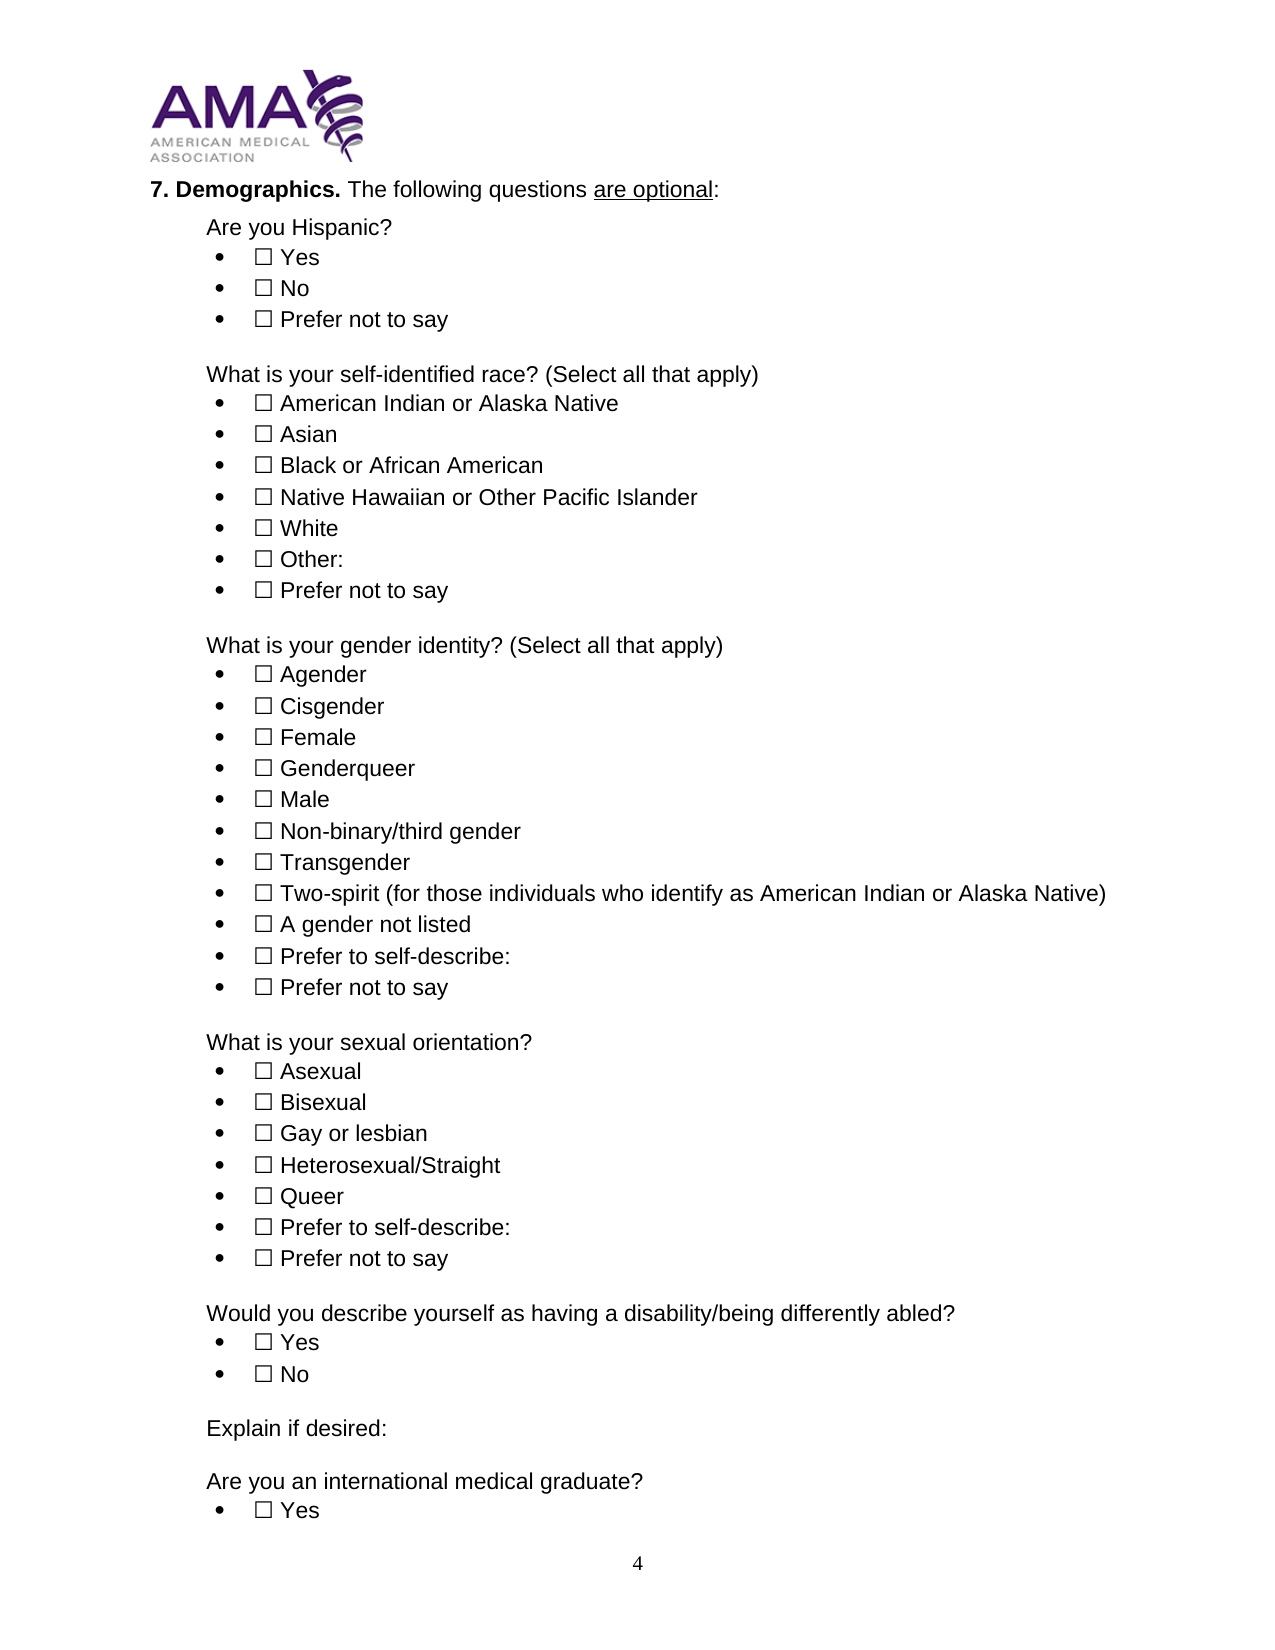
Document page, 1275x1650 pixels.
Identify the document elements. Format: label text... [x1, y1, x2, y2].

text Explain if desired: [150, 1415, 1125, 1441]
text What is your gender identity? (Select all that apply) [150, 632, 1125, 658]
list Prefer not to say [216, 574, 1125, 606]
list Bisexual [216, 1086, 1125, 1117]
text Would you describe yourself as having a disability/being differently abled? [150, 1300, 1125, 1326]
list White [216, 512, 1125, 543]
list Yes [216, 1494, 1125, 1525]
list Gay or lesbian [216, 1117, 1125, 1148]
list Yes [216, 240, 1125, 272]
list Prefer not to say [216, 971, 1125, 1002]
list Agender [216, 658, 1125, 689]
list No [216, 272, 1125, 303]
list Asian [216, 418, 1125, 449]
list Prefer to self-describe: [216, 1211, 1125, 1242]
text Are you Hispanic? [150, 214, 1125, 240]
list Heterosexual/Straight [216, 1148, 1125, 1180]
list Prefer not to say [216, 303, 1125, 334]
list Transgender [216, 846, 1125, 877]
list Queer [216, 1180, 1125, 1211]
list Male [216, 783, 1125, 814]
list Yes [216, 1326, 1125, 1357]
text What is your self-identified race? (Select all that apply) [206, 361, 1125, 387]
list Non-binary/third gender [216, 814, 1125, 846]
text What is your sexual orientation? [150, 1028, 1125, 1055]
list Native Hawaiian or Other Pacific Islander [216, 481, 1125, 512]
list Two-spirit (for those individuals who identify as American Indian or Alaska Native) [216, 877, 1125, 908]
text 7. Demographics. The following questions are optional: [150, 176, 1125, 202]
list No [216, 1357, 1125, 1389]
list American Indian or Alaska Native [216, 387, 1125, 418]
list Genderqueer [216, 752, 1125, 783]
list Prefer to self-describe: [216, 939, 1125, 971]
list Other: [216, 543, 1125, 574]
list Female [216, 721, 1125, 752]
picture [150, 57, 363, 176]
list Cisgender [216, 689, 1125, 721]
list A gender not listed [216, 908, 1125, 939]
list Black or African American [216, 449, 1125, 481]
list Prefer not to say [216, 1242, 1125, 1273]
text Are you an international medical graduate? [150, 1468, 1125, 1494]
list Asexual [216, 1055, 1125, 1086]
